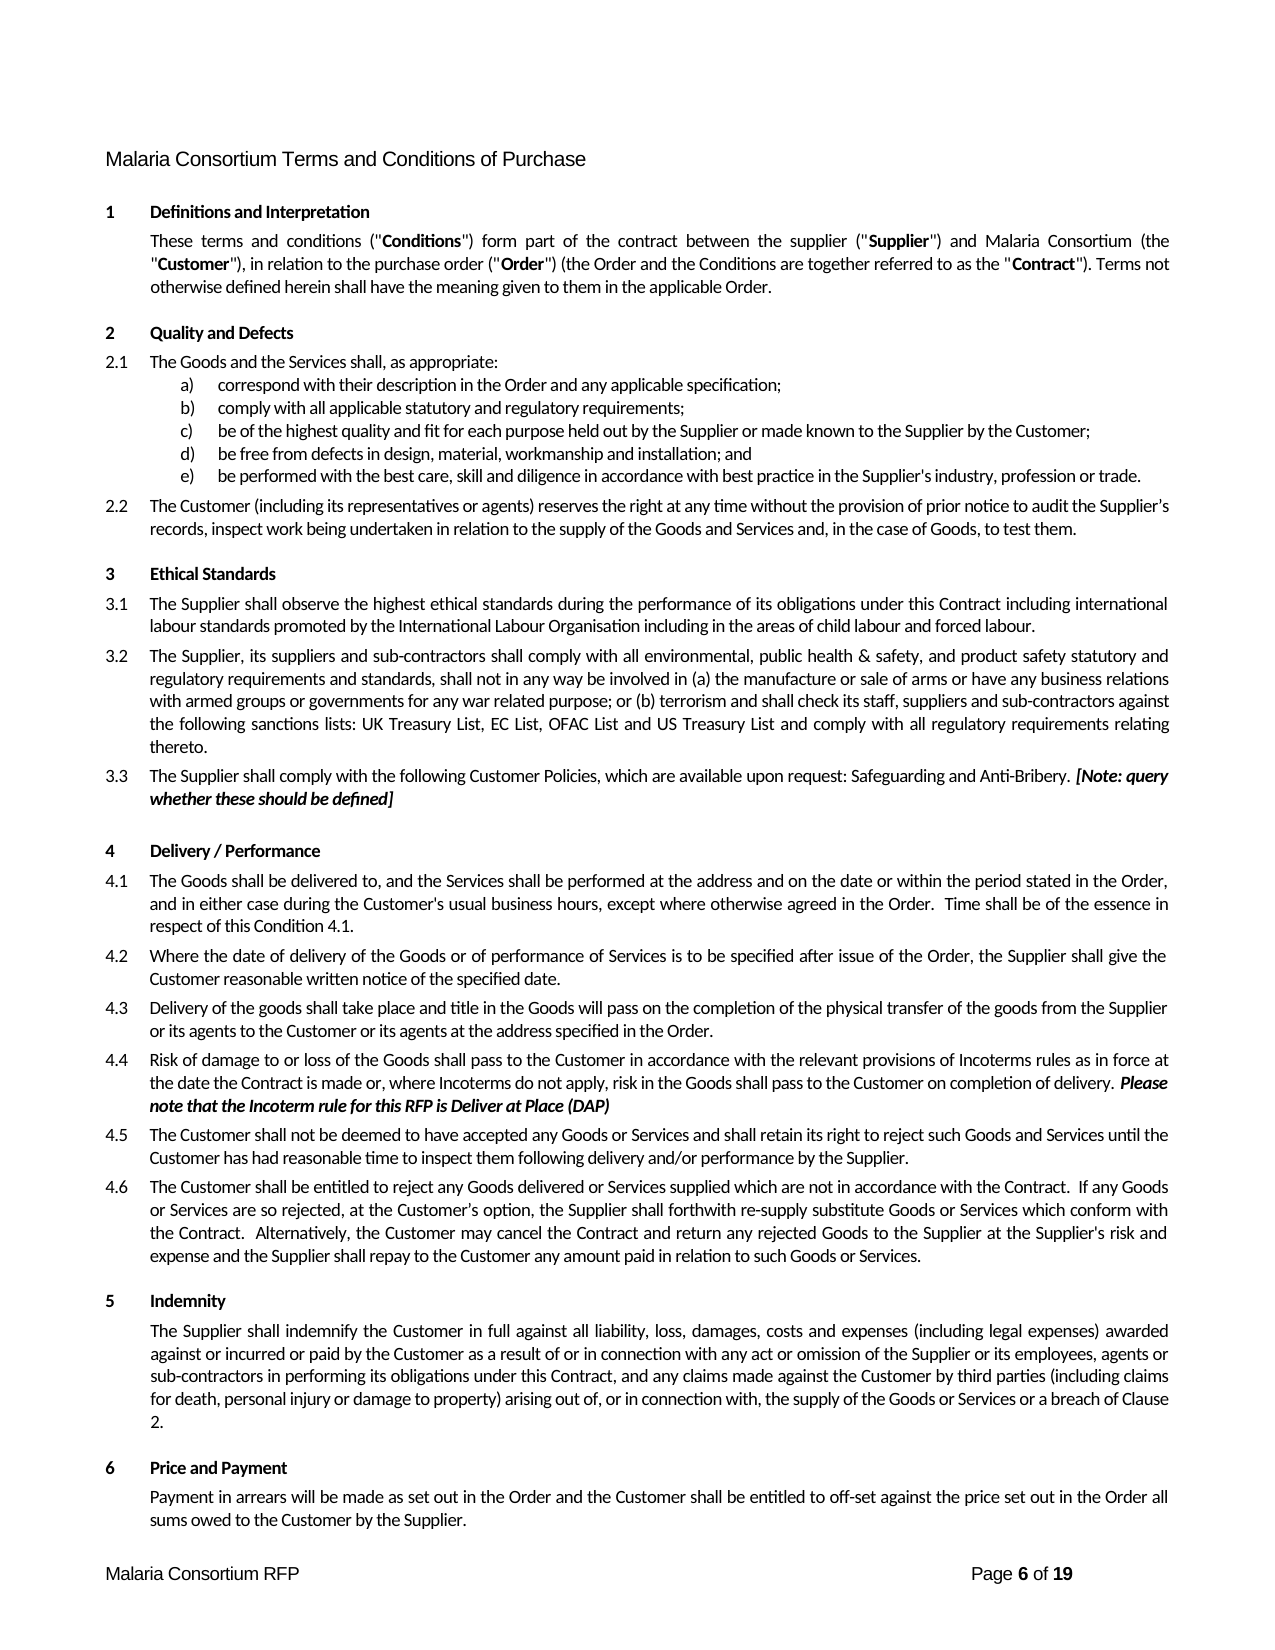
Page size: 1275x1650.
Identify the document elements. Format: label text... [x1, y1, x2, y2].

text Malaria Consortium Terms and Conditions of Purchase [105, 147, 1170, 171]
list The Customer (including its representatives or agents) reserves the right at any time without the provision of prior notice to audit the Supplier’s records, inspect work being undertaken in relation to the supply of the Goods and Services and, in the case of Goods, to test them. [105, 494, 1170, 539]
list Indemnity [105, 1289, 1170, 1312]
list be of the highest quality and fit for each purpose held out by the Supplier or made known to the Supplier by the Customer; [180, 419, 1170, 442]
list The Customer shall not be deemed to have accepted any Goods or Services and shall retain its right to reject such Goods and Services until the Customer has had reasonable time to inspect them following delivery and/or performance by the Supplier. [105, 1123, 1170, 1169]
list Risk of damage to or loss of the Goods shall pass to the Customer in accordance with the relevant provisions of Incoterms rules as in force at the date the Contract is made or, where Incoterms do not apply, risk in the Goods shall pass to the Customer on completion of delivery. Please note that the Incoterm rule for this RFP is Deliver at Place (DAP) [105, 1048, 1170, 1117]
list The Customer shall be entitled to reject any Goods delivered or Services supplied which are not in accordance with the Contract. If any Goods or Services are so rejected, at the Customer’s option, the Supplier shall forthwith re-supply substitute Goods or Services which conform with the Contract. Alternatively, the Customer may cancel the Contract and return any rejected Goods to the Supplier at the Supplier's risk and expense and the Supplier shall repay to the Customer any amount paid in relation to such Goods or Services. [105, 1175, 1170, 1267]
list The Supplier shall observe the highest ethical standards during the performance of its obligations under this Contract including international labour standards promoted by the International Labour Organisation including in the areas of child labour and forced labour. [105, 592, 1170, 637]
list Delivery / Performance [105, 839, 1170, 862]
list be performed with the best care, skill and diligence in accordance with best practice in the Supplier's industry, profession or trade. [180, 464, 1170, 487]
text The Supplier shall indemnify the Customer in full against all liability, loss, damages, costs and expenses (including legal expenses) awarded against or incurred or paid by the Customer as a result of or in connection with any act or omission of the Supplier or its employees, agents or sub-contractors in performing its obligations under this Contract, and any claims made against the Customer by third parties (including claims for death, personal injury or damage to property) arising out of, or in connection with, the supply of the Goods or Services or a breach of Clause 2. [150, 1319, 1170, 1433]
list correspond with their description in the Order and any applicable specification; [180, 373, 1170, 396]
list Price and Payment [105, 1456, 1170, 1479]
text These terms and conditions ("Conditions") form part of the contract between the supplier ("Supplier") and Malaria Consortium (the "Customer"), in relation to the purchase order ("Order") (the Order and the Conditions are together referred to as the "Contract"). Terms not otherwise defined herein shall have the meaning given to them in the applicable Order. [150, 229, 1170, 298]
text Payment in arrears will be made as set out in the Order and the Customer shall be entitled to off-set against the price set out in the Order all sums owed to the Customer by the Supplier. [149, 1485, 1170, 1531]
list The Supplier, its suppliers and sub-contractors shall comply with all environmental, public health & safety, and product safety statutory and regulatory requirements and standards, shall not in any way be involved in (a) the manufacture or sale of arms or have any business relations with armed groups or governments for any war related purpose; or (b) terrorism and shall check its staff, suppliers and sub-contractors against the following sanctions lists: UK Treasury List, EC List, OFAC List and US Treasury List and comply with all regulatory requirements relating thereto. [105, 644, 1170, 758]
list The Goods and the Services shall, as appropriate: [105, 350, 1170, 373]
list Delivery of the goods shall take place and title in the Goods will pass on the completion of the physical transfer of the goods from the Supplier or its agents to the Customer or its agents at the address specified in the Order. [105, 996, 1170, 1042]
list be free from defects in design, material, workmanship and installation; and [180, 442, 1170, 464]
list The Goods shall be delivered to, and the Services shall be performed at the address and on the date or within the period stated in the Order, and in either case during the Customer's usual business hours, except where otherwise agreed in the Order. Time shall be of the essence in respect of this Condition 4.1. [105, 869, 1170, 937]
list The Supplier shall comply with the following Customer Policies, which are available upon request: Safeguarding and Anti-Bribery. [Note: query whether these should be defined] [105, 764, 1170, 810]
list Definitions and Interpretation [105, 200, 1170, 223]
list Where the date of delivery of the Goods or of performance of Services is to be specified after issue of the Order, the Supplier shall give the Customer reasonable written notice of the specified date. [105, 944, 1170, 989]
list Ethical Standards [105, 562, 1170, 585]
list Quality and Defects [105, 321, 1170, 344]
list comply with all applicable statutory and regulatory requirements; [180, 396, 1170, 419]
